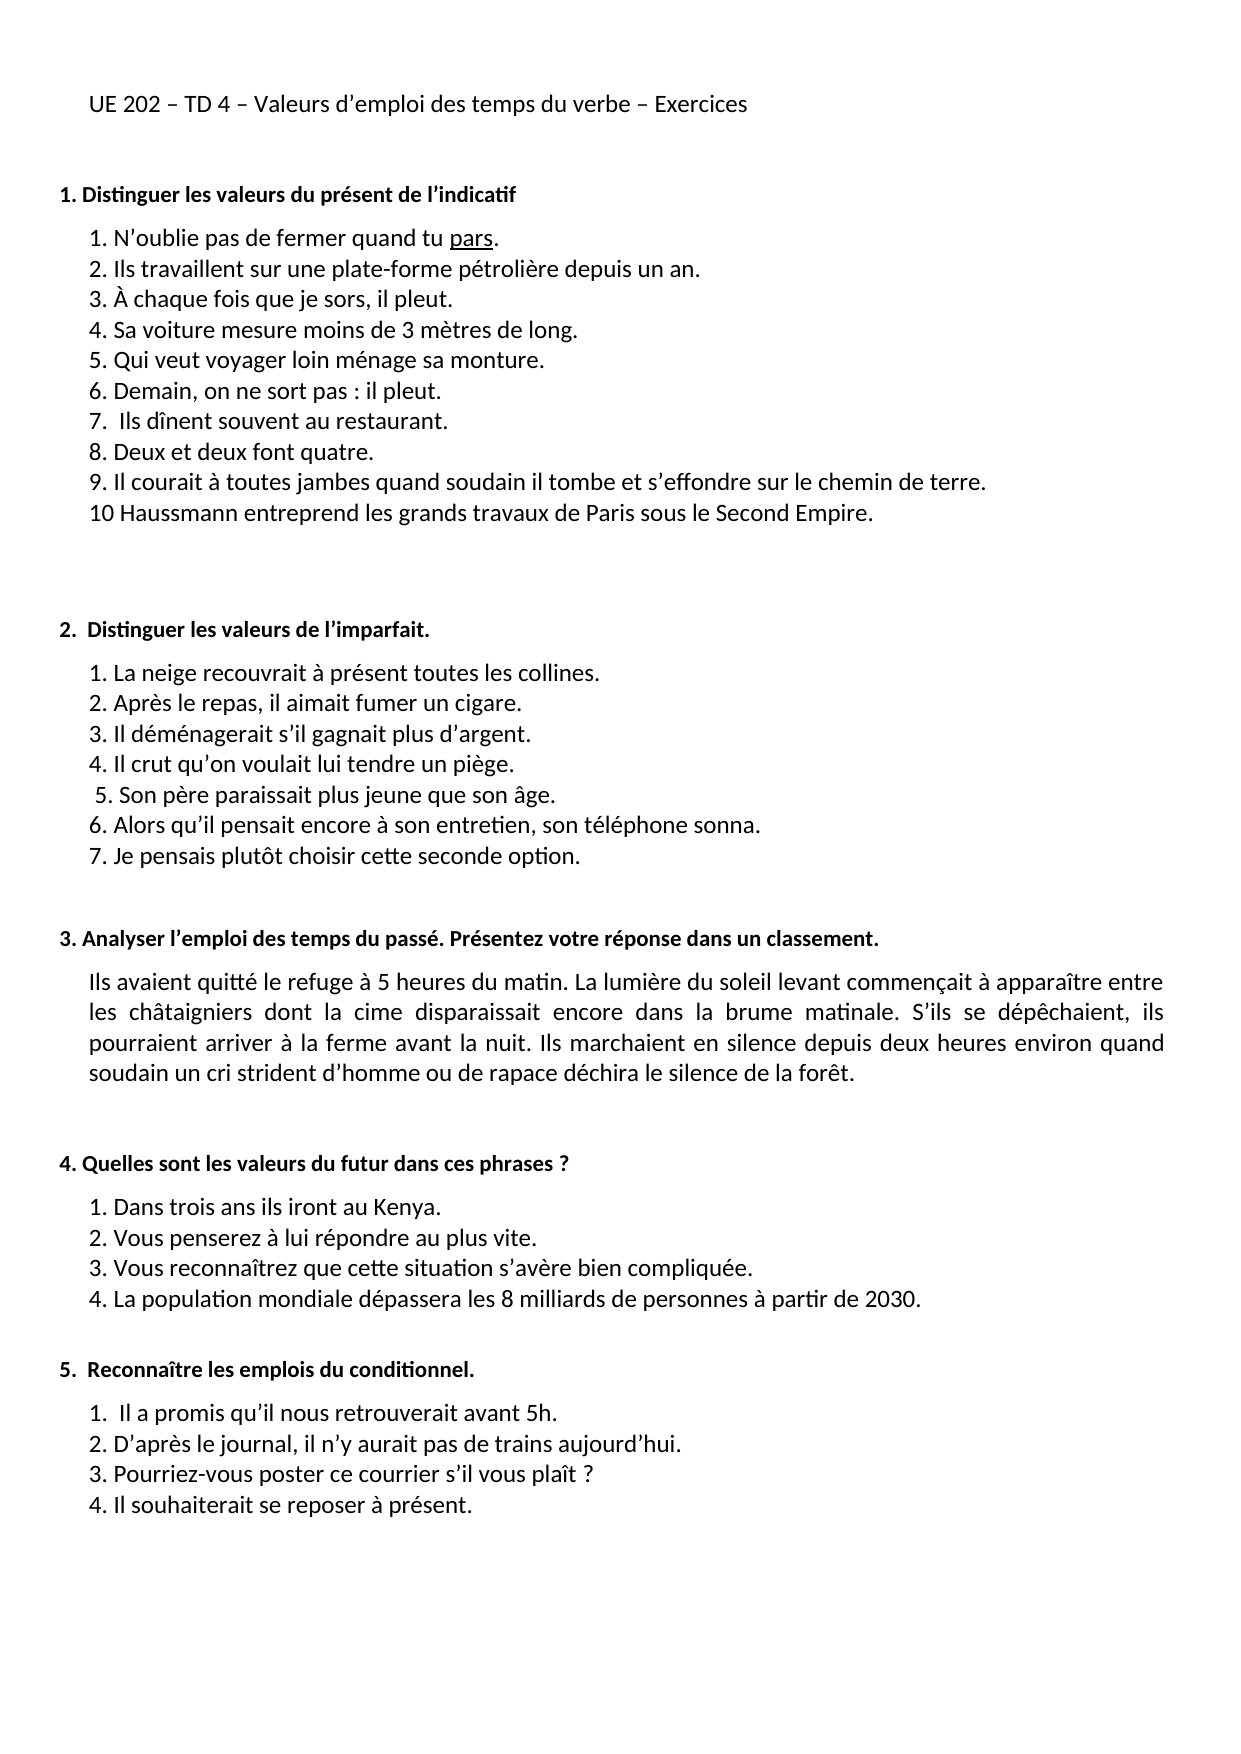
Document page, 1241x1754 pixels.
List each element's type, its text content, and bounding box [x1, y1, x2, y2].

text 3. Vous reconnaîtrez que cette situation s’avère bien compliquée. [89, 1252, 1152, 1283]
text 1. Il a promis qu’il nous retrouverait avant 5h. [89, 1397, 1152, 1428]
text 2. Distinguer les valeurs de l’imparfait. [59, 615, 1166, 643]
text 3. Il déménagerait s’il gagnait plus d’argent. [89, 718, 1166, 749]
text 4. Il crut qu’on voulait lui tendre un piège. [89, 749, 1166, 779]
text UE 202 – TD 4 – Valeurs d’emploi des temps du verbe – Exercices [89, 89, 1152, 119]
text 6. Alors qu’il pensait encore à son entretien, son téléphone sonna. [89, 810, 1166, 840]
text 5. Qui veut voyager loin ménage sa monture. [89, 344, 1166, 375]
text 1. N’oublie pas de fermer quand tu pars. [89, 222, 1166, 253]
text 5. Son père paraissait plus jeune que son âge. [89, 779, 1166, 810]
text 2. Après le repas, il aimait fumer un cigare. [89, 688, 1166, 718]
text 3. Pourriez-vous poster ce courrier s’il vous plaît ? [89, 1458, 1152, 1489]
text 10 Haussmann entreprend les grands travaux de Paris sous le Second Empire. [89, 497, 1152, 527]
text 3. À chaque fois que je sors, il pleut. [89, 283, 1166, 314]
text 4. Sa voiture mesure moins de 3 mètres de long. [89, 314, 1166, 344]
text 5. Reconnaître les emplois du conditionnel. [59, 1355, 1166, 1383]
text 2. D’après le journal, il n’y aurait pas de trains aujourd’hui. [89, 1428, 1152, 1458]
text 7. Je pensais plutôt choisir cette seconde option. [89, 840, 1152, 871]
text 8. Deux et deux font quatre. [89, 436, 1166, 466]
text Ils avaient quitté le refuge à 5 heures du matin. La lumière du soleil levant commençait à apparaître entre les châtaigniers dont la cime disparaissait encore dans la brume matinale. S’ils se dépêchaient, ils pourraient arriver à la ferme avant la nuit. Ils marchaient en silence depuis deux heures environ quand soudain un cri strident d’homme ou de rapace déchira le silence de la forêt. [89, 966, 1166, 1088]
text 3. Analyser l’emploi des temps du passé. Présentez votre réponse dans un classement. [59, 924, 1166, 952]
text 1. La neige recouvrait à présent toutes les collines. [89, 657, 1166, 688]
text 2. Ils travaillent sur une plate-forme pétrolière depuis un an. [89, 253, 1166, 283]
text 4. Quelles sont les valeurs du futur dans ces phrases ? [59, 1149, 1166, 1177]
text 1. Distinguer les valeurs du présent de l’indicatif [59, 180, 1166, 208]
text 2. Vous penserez à lui répondre au plus vite. [89, 1222, 1152, 1252]
text 7. Ils dînent souvent au restaurant. [89, 405, 1166, 436]
text 4. Il souhaiterait se reposer à présent. [89, 1489, 1152, 1519]
text 4. La population mondiale dépassera les 8 milliards de personnes à partir de 2030. [89, 1283, 1152, 1313]
text 6. Demain, on ne sort pas : il pleut. [89, 375, 1166, 405]
text 1. Dans trois ans ils iront au Kenya. [89, 1191, 1152, 1222]
text 9. Il courait à toutes jambes quand soudain il tombe et s’effondre sur le chemin de terre. [89, 466, 1152, 497]
